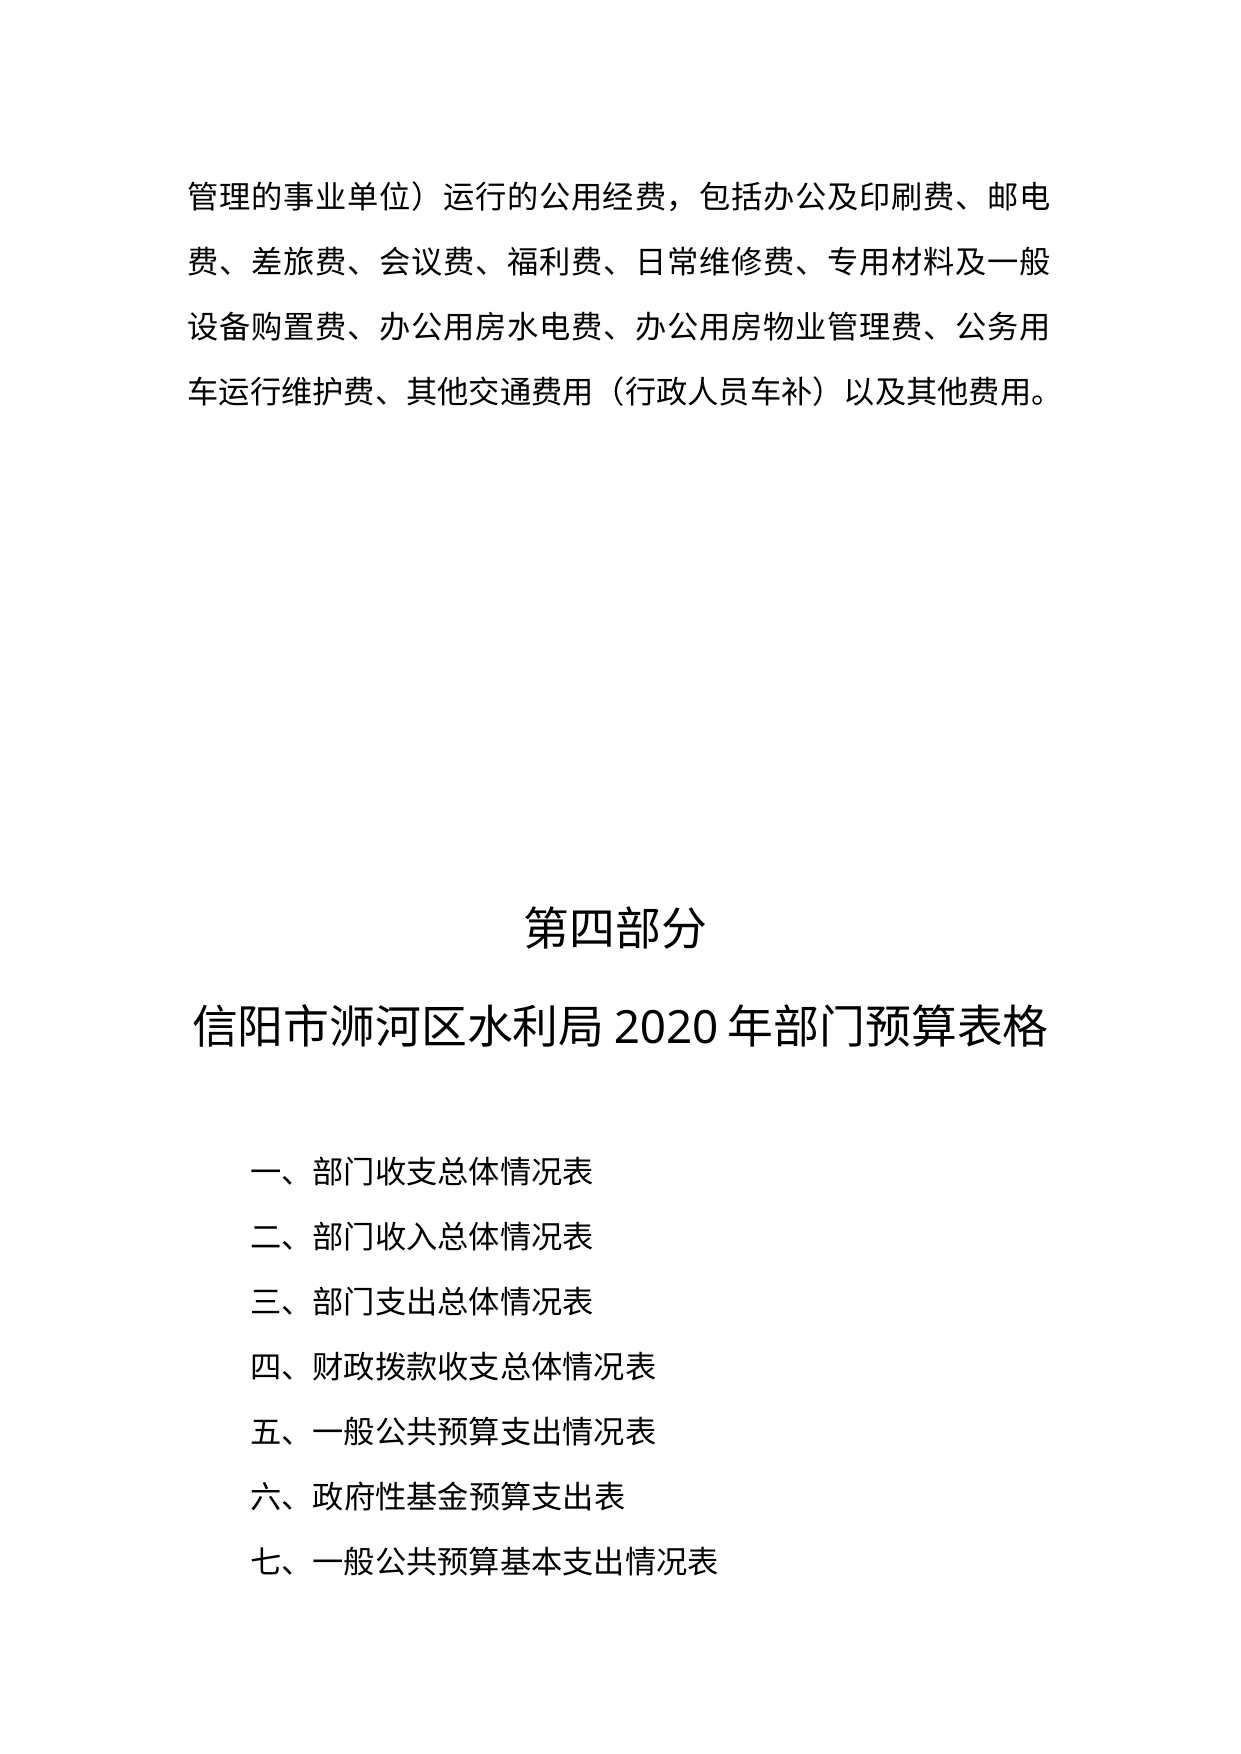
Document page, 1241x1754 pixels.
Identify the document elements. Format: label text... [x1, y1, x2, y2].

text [187, 162, 1053, 422]
text 七、一般公共预算基本支出情况表 [187, 1527, 1053, 1592]
text 第四部分 [187, 877, 1053, 974]
text 一、部门收支总体情况表 [187, 1137, 1053, 1202]
text 五、一般公共预算支出情况表 [187, 1397, 1053, 1462]
text 六、政府性基金预算支出表 [188, 1462, 1053, 1527]
text 信阳市浉河区水利局2020年部门预算表格 [187, 974, 1053, 1072]
text 三、部门支出总体情况表 [187, 1267, 1053, 1332]
text 二、部门收入总体情况表 [187, 1202, 1053, 1267]
text 四、财政拨款收支总体情况表 [187, 1332, 1053, 1397]
